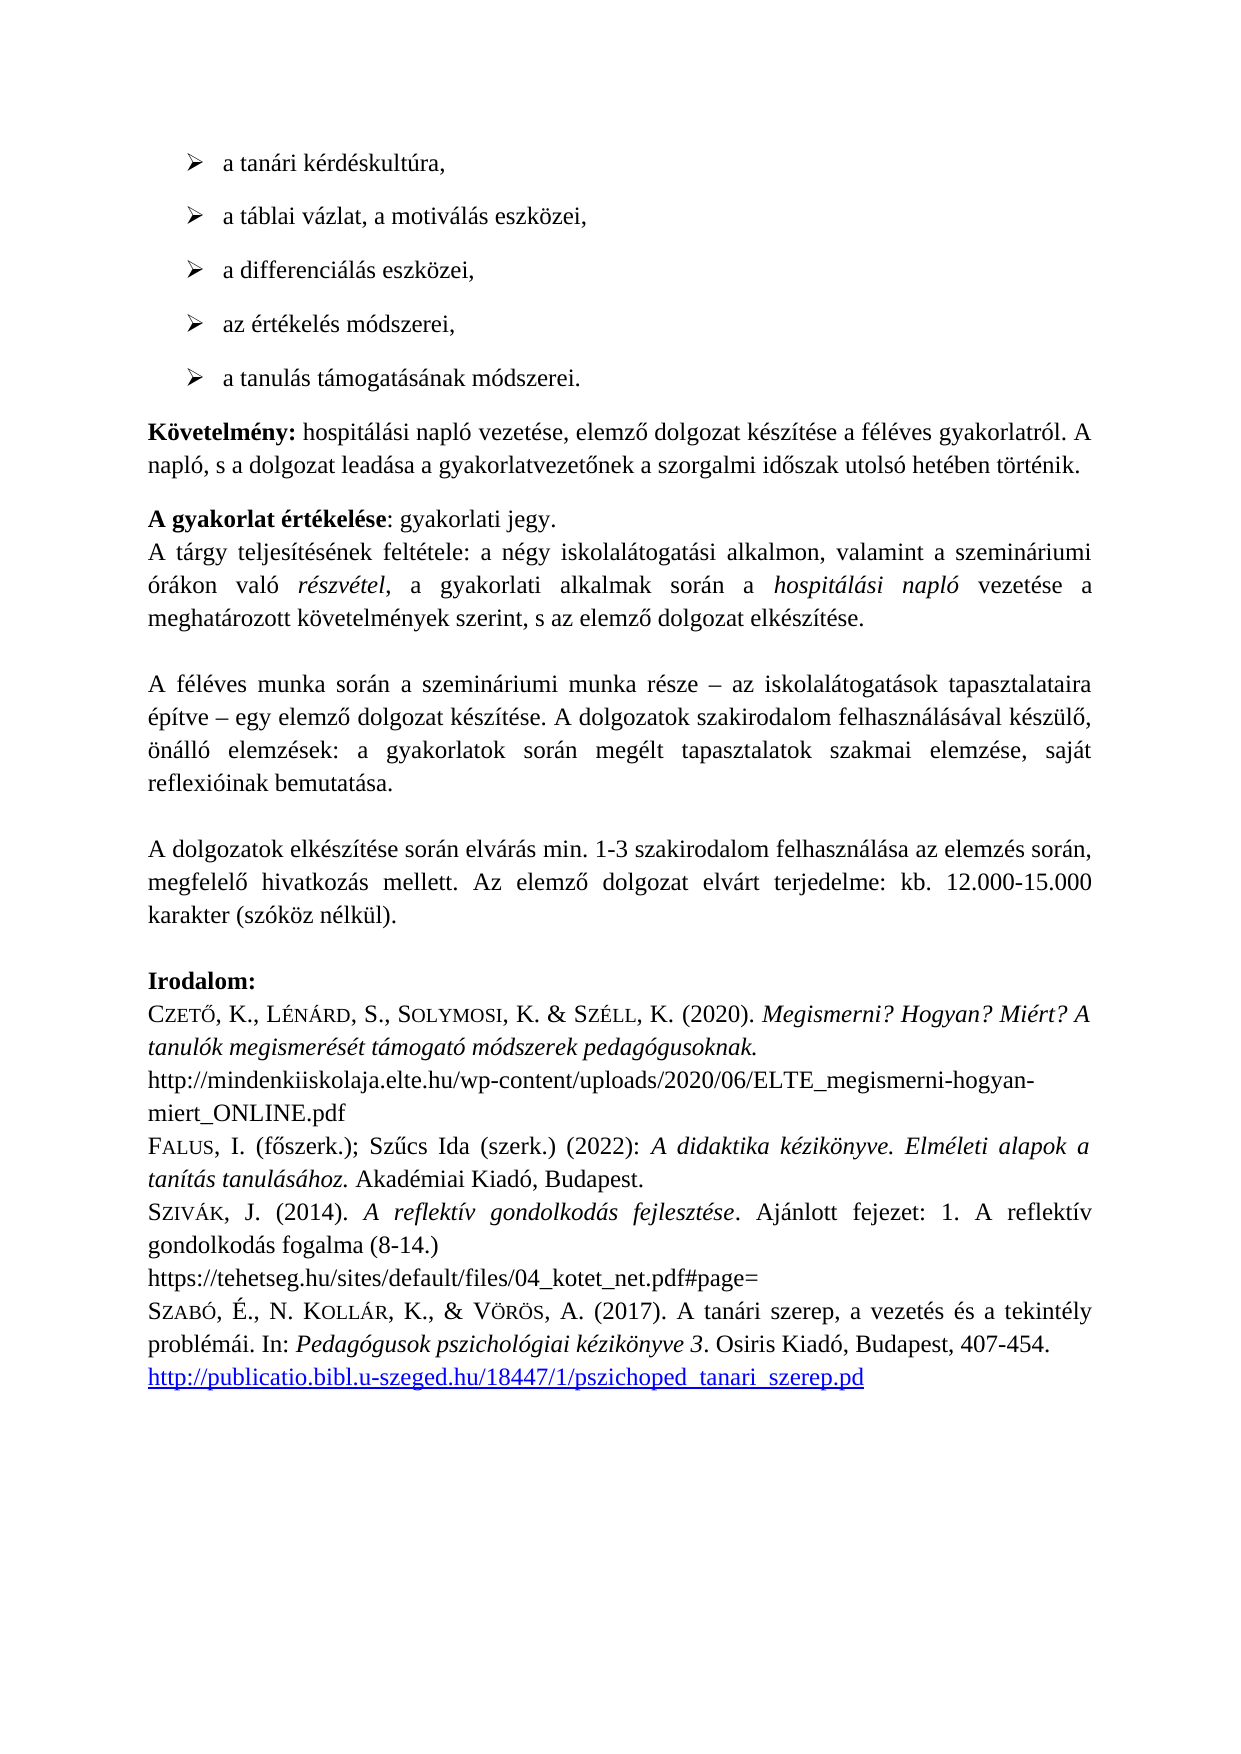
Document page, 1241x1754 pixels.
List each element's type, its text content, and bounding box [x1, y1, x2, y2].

list a differenciálás eszközei, [185, 255, 1093, 284]
text Falus, I. (főszerk.); Szűcs Ida (szerk.) (2022): A didaktika kézikönyve. Elméleti alapok a tanítás tanulásához. Akadémiai Kiadó, Budapest. [148, 1131, 1093, 1193]
text Irodalom: [148, 966, 1093, 995]
text http://mindenkiiskolaja.elte.hu/wp-content/uploads/2020/06/ELTE_megismerni-hogyan-miert_ONLINE.pdf [148, 1065, 1093, 1127]
text A tárgy teljesítésének feltétele: a négy iskolalátogatási alkalmon, valamint a szemináriumi órákon való részvétel, a gyakorlati alkalmak során a hospitálási napló vezetése a meghatározott követelmények szerint, s az elemző dolgozat elkészítése. [148, 537, 1093, 632]
text https://tehetseg.hu/sites/default/files/04_kotet_net.pdf#page= [148, 1263, 1093, 1292]
list az értékelés módszerei, [185, 309, 1093, 338]
text A féléves munka során a szemináriumi munka része – az iskolalátogatások tapasztalataira építve – egy elemző dolgozat készítése. A dolgozatok szakirodalom felhasználásával készülő, önálló elemzések: a gyakorlatok során megélt tapasztalatok szakmai elemzése, saját reflexióinak bemutatása. [148, 669, 1093, 797]
text Követelmény: hospitálási napló vezetése, elemző dolgozat készítése a féléves gyakorlatról. A napló, s a dolgozat leadása a gyakorlatvezetőnek a szorgalmi időszak utolsó hetében történik. [148, 417, 1093, 479]
text Szabó, É., N. Kollár, K., & Vörös, A. (2017). A tanári szerep, a vezetés és a tekintély problémái. In: Pedagógusok pszichológiai kézikönyve 3. Osiris Kiadó, Budapest, 407-454. [148, 1296, 1093, 1358]
text A gyakorlat értékelése: gyakorlati jegy. [148, 504, 1093, 532]
list a táblai vázlat, a motiválás eszközei, [185, 201, 1093, 230]
text Czető, K., Lénárd, S., Solymosi, K. & Széll, K. (2020). Megismerni? Hogyan? Miért? A tanulók megismerését támogató módszerek pedagógusoknak. [148, 999, 1093, 1061]
text Szivák, J. (2014). A reflektív gondolkodás fejlesztése. Ajánlott fejezet: 1. A reflektív gondolkodás fogalma (8-14.) [148, 1197, 1093, 1259]
list a tanulás támogatásának módszerei. [185, 363, 1093, 392]
list a tanári kérdéskultúra, [185, 148, 1093, 176]
text http://publicatio.bibl.u-szeged.hu/18447/1/pszichoped_tanari_szerep.pd [148, 1362, 1093, 1391]
text A dolgozatok elkészítése során elvárás min. 1-3 szakirodalom felhasználása az elemzés során, megfelelő hivatkozás mellett. Az elemző dolgozat elvárt terjedelme: kb. 12.000-15.000 karakter (szóköz nélkül). [148, 834, 1093, 929]
